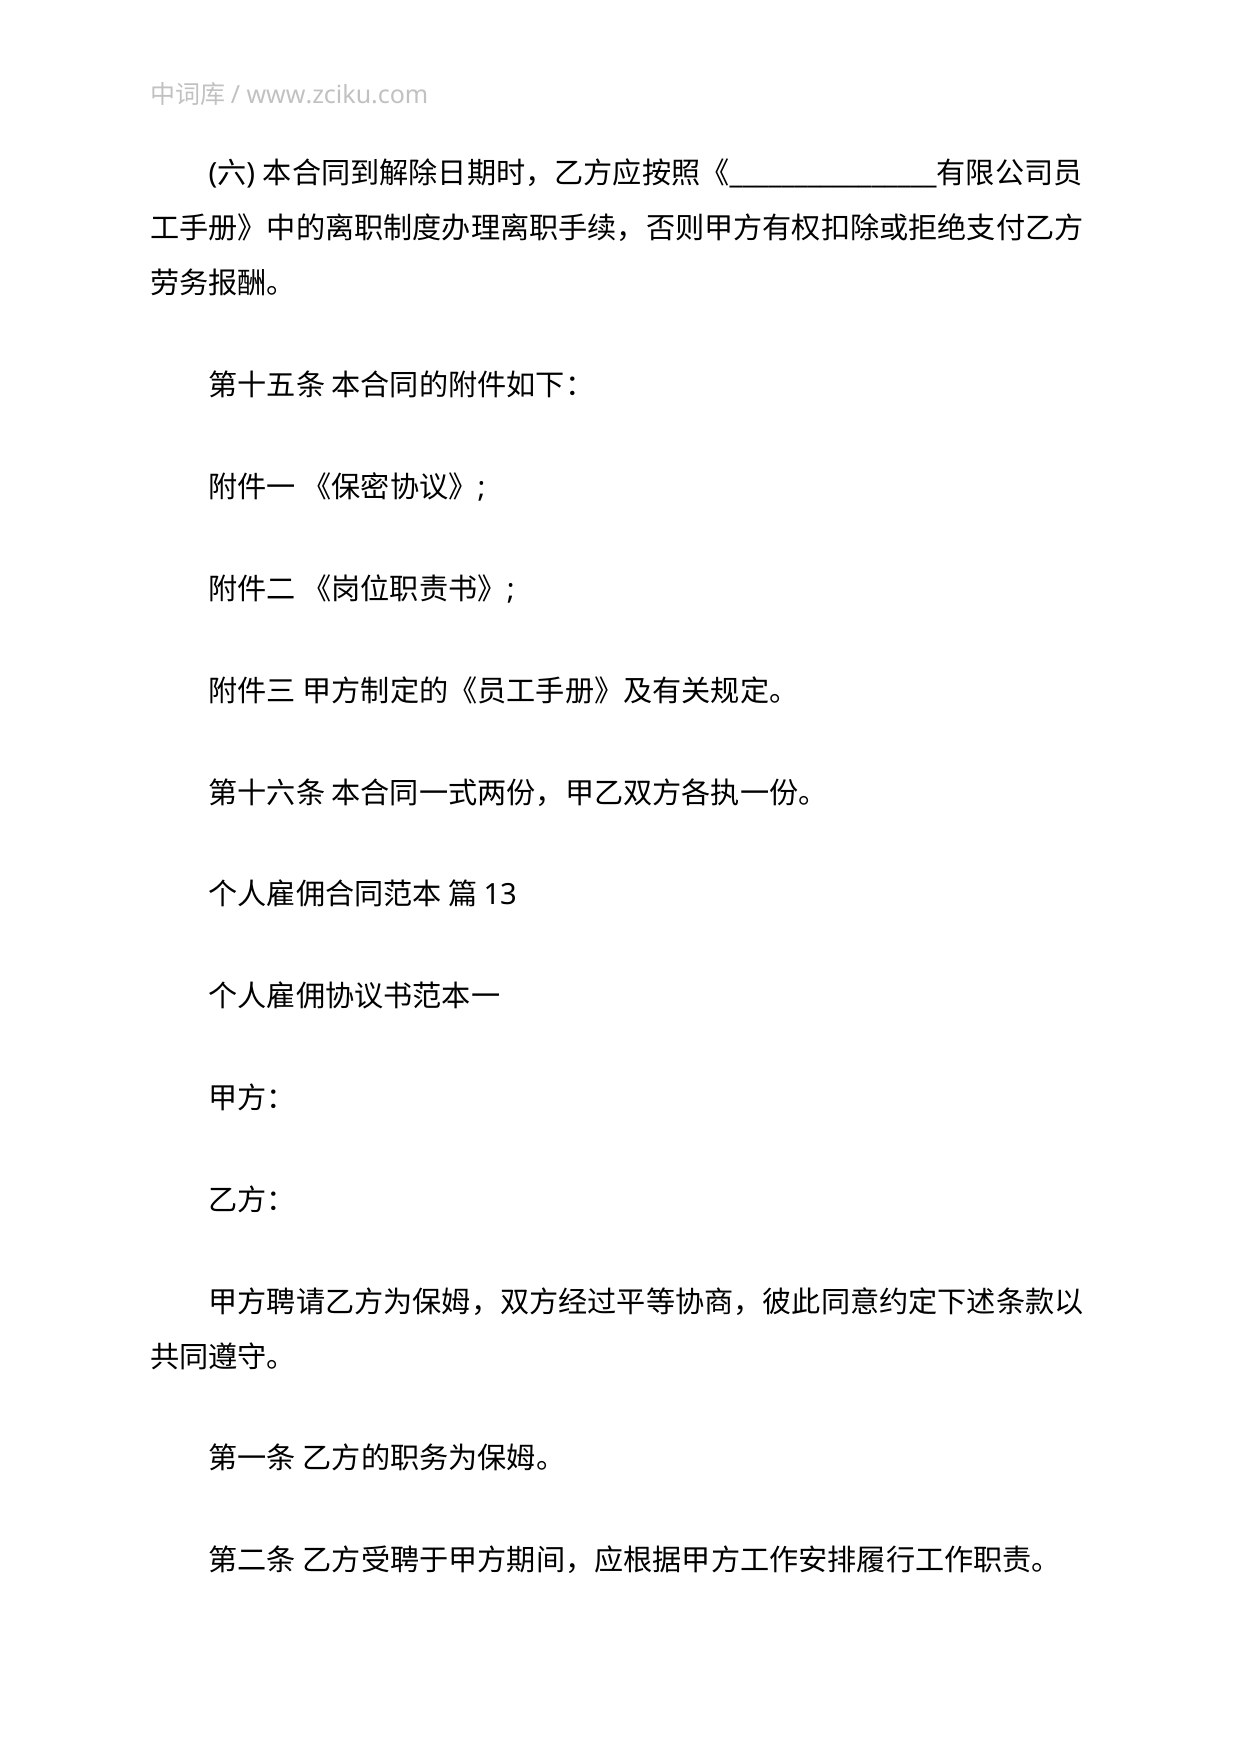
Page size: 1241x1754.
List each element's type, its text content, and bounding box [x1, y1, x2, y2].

text (六) 本合同到解除日期时，乙方应按照《________________有限公司员工手册》中的离职制度办理离职手续，否则甲方有权扣除或拒绝支付乙方劳务报酬。 [150, 150, 1090, 302]
text 附件一 《保密协议》; [150, 463, 1090, 506]
text 乙方： [150, 1176, 1090, 1219]
text 个人雇佣合同范本 篇13 [150, 871, 1090, 913]
text 第二条 乙方受聘于甲方期间，应根据甲方工作安排履行工作职责。 [150, 1537, 1090, 1579]
text 第十五条 本合同的附件如下： [150, 362, 1090, 404]
text 附件二 《岗位职责书》; [150, 565, 1090, 608]
text 第一条 乙方的职务为保姆。 [150, 1435, 1090, 1477]
text 个人雇佣协议书范本一 [150, 973, 1090, 1015]
text 附件三 甲方制定的《员工手册》及有关规定。 [150, 667, 1090, 710]
text 甲方： [150, 1075, 1090, 1117]
text 甲方聘请乙方为保姆，双方经过平等协商，彼此同意约定下述条款以共同遵守。 [150, 1278, 1090, 1375]
text 第十六条 本合同一式两份，甲乙双方各执一份。 [150, 769, 1090, 811]
